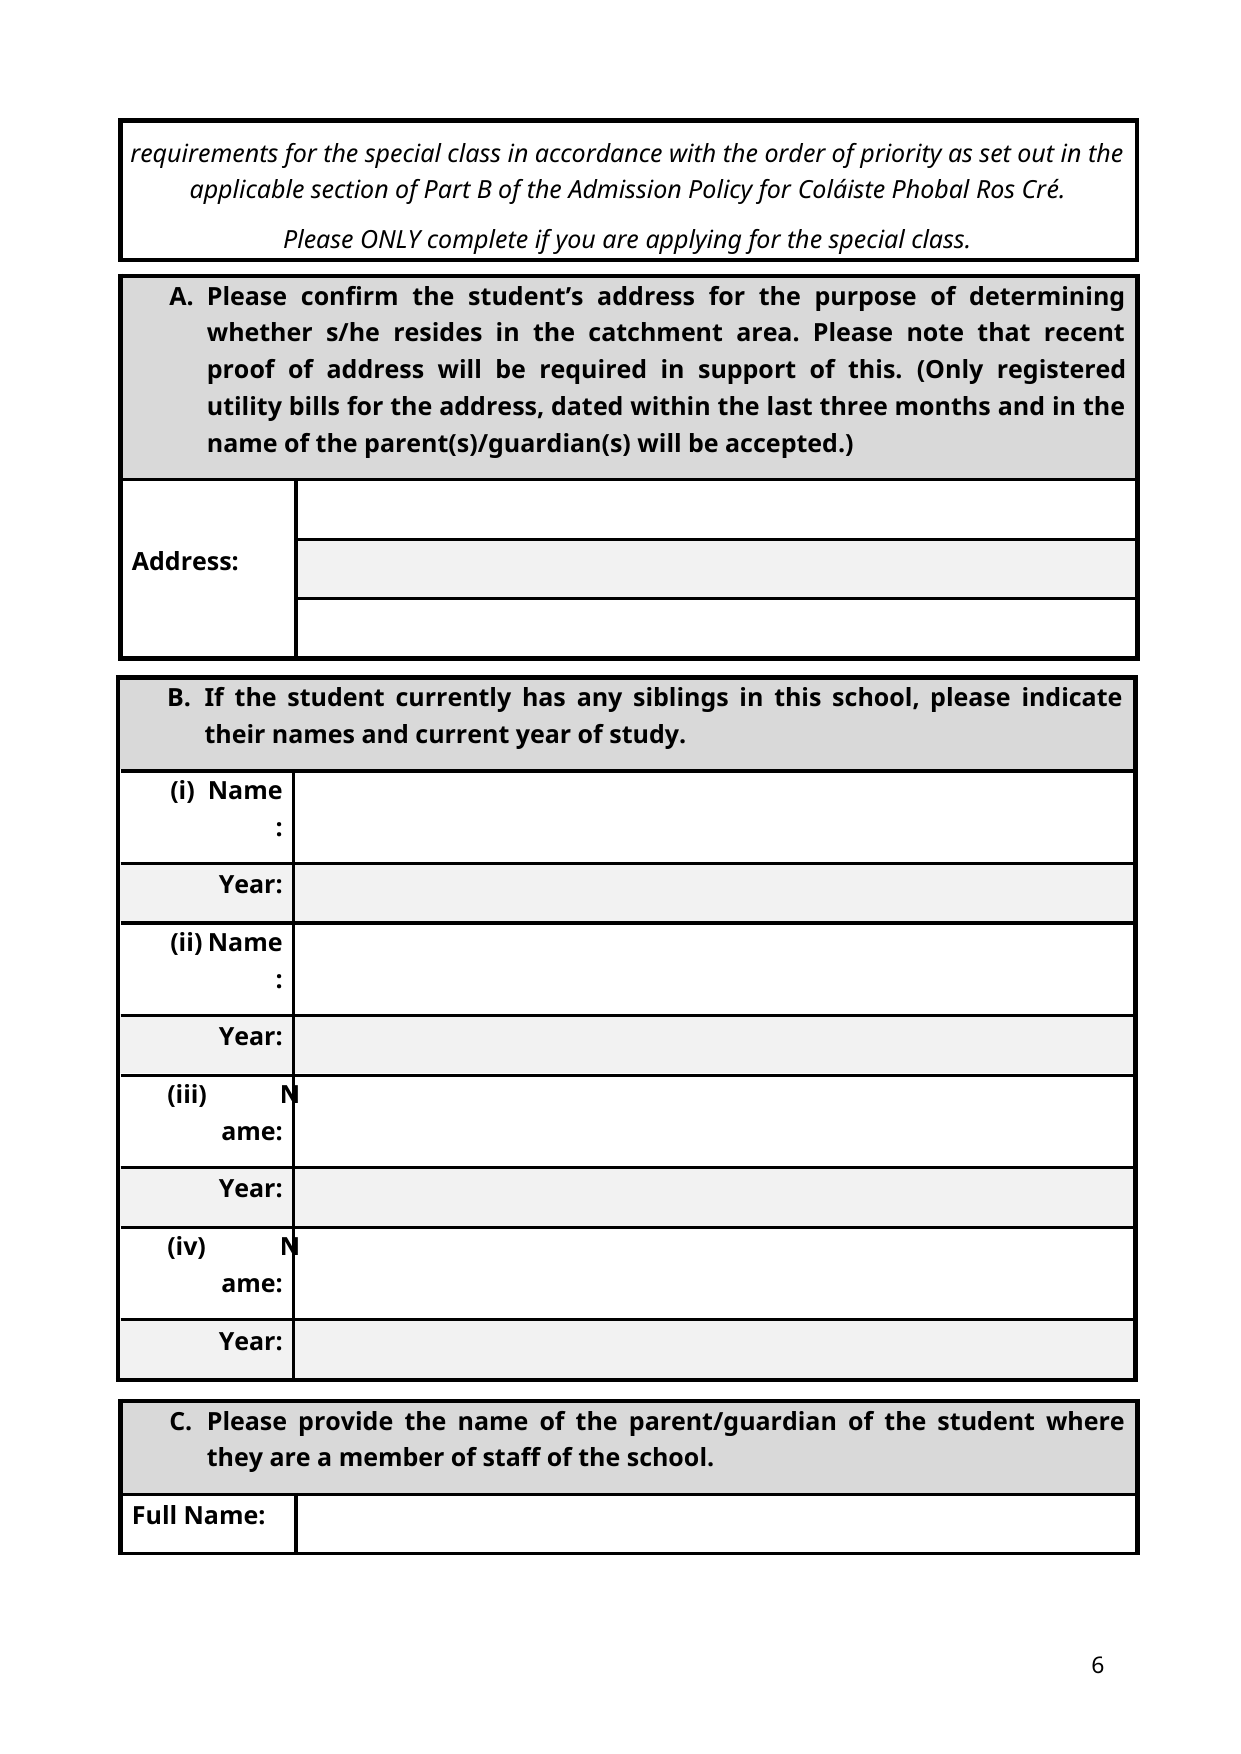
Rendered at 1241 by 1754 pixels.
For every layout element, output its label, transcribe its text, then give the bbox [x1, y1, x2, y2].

table_cell [295, 1077, 1133, 1166]
table_cell [295, 773, 1133, 862]
table_header Please confirm the student’s address for the purpose of determining whether s/he resides in the catchment area. Please note that recent proof of address will be required in support of this. (Only registered utility bills for the address, dated within the last three months and in the name of the parent(s)/guardian(s) will be accepted.) [123, 278, 1135, 478]
table_cell Year: [120, 1015, 292, 1073]
table_cell [298, 600, 1135, 656]
table_cell Year: [120, 863, 292, 921]
table_cell Full Name: [123, 1496, 294, 1552]
table_cell [298, 481, 1135, 537]
table_cell Name: [120, 1227, 292, 1318]
table_cell [295, 925, 1133, 1014]
table_cell [295, 1321, 1133, 1378]
table_cell [298, 1496, 1135, 1552]
table_header Please provide the name of the parent/guardian of the student where they are a member of staff of the school. [123, 1403, 1135, 1493]
table_cell Name: [120, 770, 292, 862]
table_cell Year: [120, 1319, 292, 1378]
table_cell [295, 1229, 1133, 1318]
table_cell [123, 123, 1135, 257]
table_cell [295, 1017, 1133, 1073]
table_cell Name: [120, 1075, 292, 1166]
table_cell [295, 865, 1133, 921]
table_cell [295, 1169, 1133, 1226]
table_cell Year: [120, 1167, 292, 1226]
table_cell Address: [123, 481, 294, 656]
table_cell [298, 541, 1135, 597]
table_cell Name: [120, 922, 292, 1014]
table_header If the student currently has any siblings in this school, please indicate their names and current year of study. [120, 680, 1133, 769]
